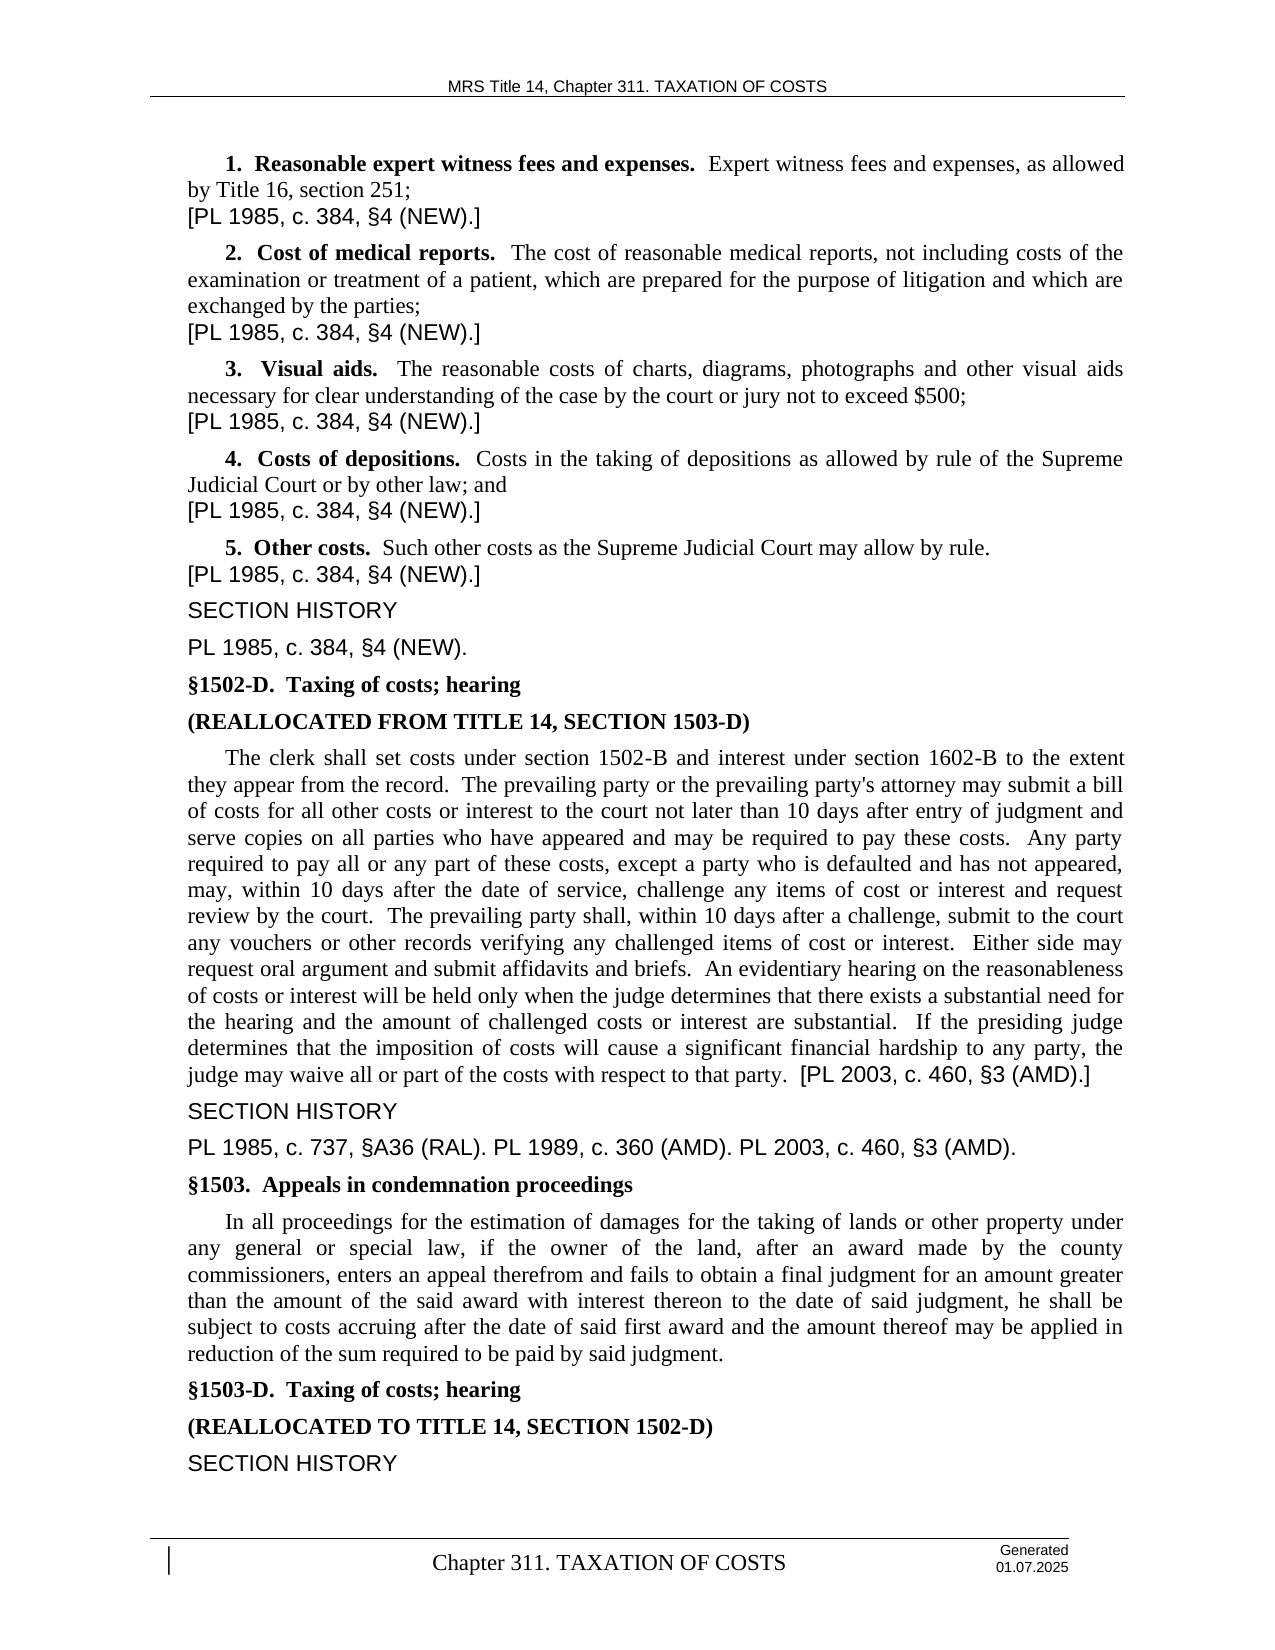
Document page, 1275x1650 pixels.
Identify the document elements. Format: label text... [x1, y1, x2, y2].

text 4. Costs of depositions. Costs in the taking of depositions as allowed by rule of the Supreme Judicial Court or by other law; and [187, 445, 1125, 497]
text [PL 1985, c. 384, §4 (NEW).] [187, 497, 1125, 524]
text SECTION HISTORY [187, 597, 1125, 624]
text 2. Cost of medical reports. The cost of reasonable medical reports, not including costs of the examination or treatment of a patient, which are prepared for the purpose of litigation and which are exchanged by the parties; [187, 239, 1125, 318]
text (REALLOCATED TO TITLE 14, SECTION 1502-D) [187, 1413, 1125, 1439]
text §1503-D. Taxing of costs; hearing [187, 1376, 1125, 1403]
text [PL 1985, c. 384, §4 (NEW).] [187, 408, 1125, 434]
text [PL 1985, c. 384, §4 (NEW).] [187, 561, 1125, 587]
text 3. Visual aids. The reasonable costs of charts, diagrams, photographs and other visual aids necessary for clear understanding of the case by the court or jury not to exceed $500; [187, 355, 1125, 408]
text (REALLOCATED FROM TITLE 14, SECTION 1503-D) [187, 708, 1125, 734]
text SECTION HISTORY [187, 1450, 1125, 1476]
text In all proceedings for the estimation of damages for the taking of lands or other property under any general or special law, if the owner of the land, after an award made by the county commissioners, enters an appeal therefrom and fails to obtain a final judgment for an amount greater than the amount of the said award with interest thereon to the date of said judgment, he shall be subject to costs accruing after the date of said first award and the amount thereof may be applied in reduction of the sum required to be paid by said judgment. [187, 1208, 1125, 1366]
text [PL 1985, c. 384, §4 (NEW).] [187, 318, 1125, 345]
text PL 1985, c. 737, §A36 (RAL). PL 1989, c. 360 (AMD). PL 2003, c. 460, §3 (AMD). [187, 1134, 1125, 1161]
text [PL 1985, c. 384, §4 (NEW).] [187, 203, 1125, 229]
text §1503. Appeals in condemnation proceedings [187, 1171, 1125, 1197]
text 1. Reasonable expert witness fees and expenses. Expert witness fees and expenses, as allowed by Title 16, section 251; [187, 150, 1125, 203]
text The clerk shall set costs under section 1502‑B and interest under section 1602‑B to the extent they appear from the record. The prevailing party or the prevailing party's attorney may submit a bill of costs for all other costs or interest to the court not later than 10 days after entry of judgment and serve copies on all parties who have appeared and may be required to pay these costs. Any party required to pay all or any part of these costs, except a party who is defaulted and has not appeared, may, within 10 days after the date of service, challenge any items of cost or interest and request review by the court. The prevailing party shall, within 10 days after a challenge, submit to the court any vouchers or other records verifying any challenged items of cost or interest. Either side may request oral argument and submit affidavits and briefs. An evidentiary hearing on the reasonableness of costs or interest will be held only when the judge determines that there exists a substantial need for the hearing and the amount of challenged costs or interest are substantial. If the presiding judge determines that the imposition of costs will cause a significant financial hardship to any party, the judge may waive all or part of the costs with respect to that party. [PL 2003, c. 460, §3 (AMD).] [187, 744, 1125, 1087]
text PL 1985, c. 384, §4 (NEW). [187, 634, 1125, 661]
text §1502-D. Taxing of costs; hearing [187, 671, 1125, 697]
text 5. Other costs. Such other costs as the Supreme Judicial Court may allow by rule. [187, 534, 1125, 561]
text SECTION HISTORY [187, 1098, 1125, 1124]
